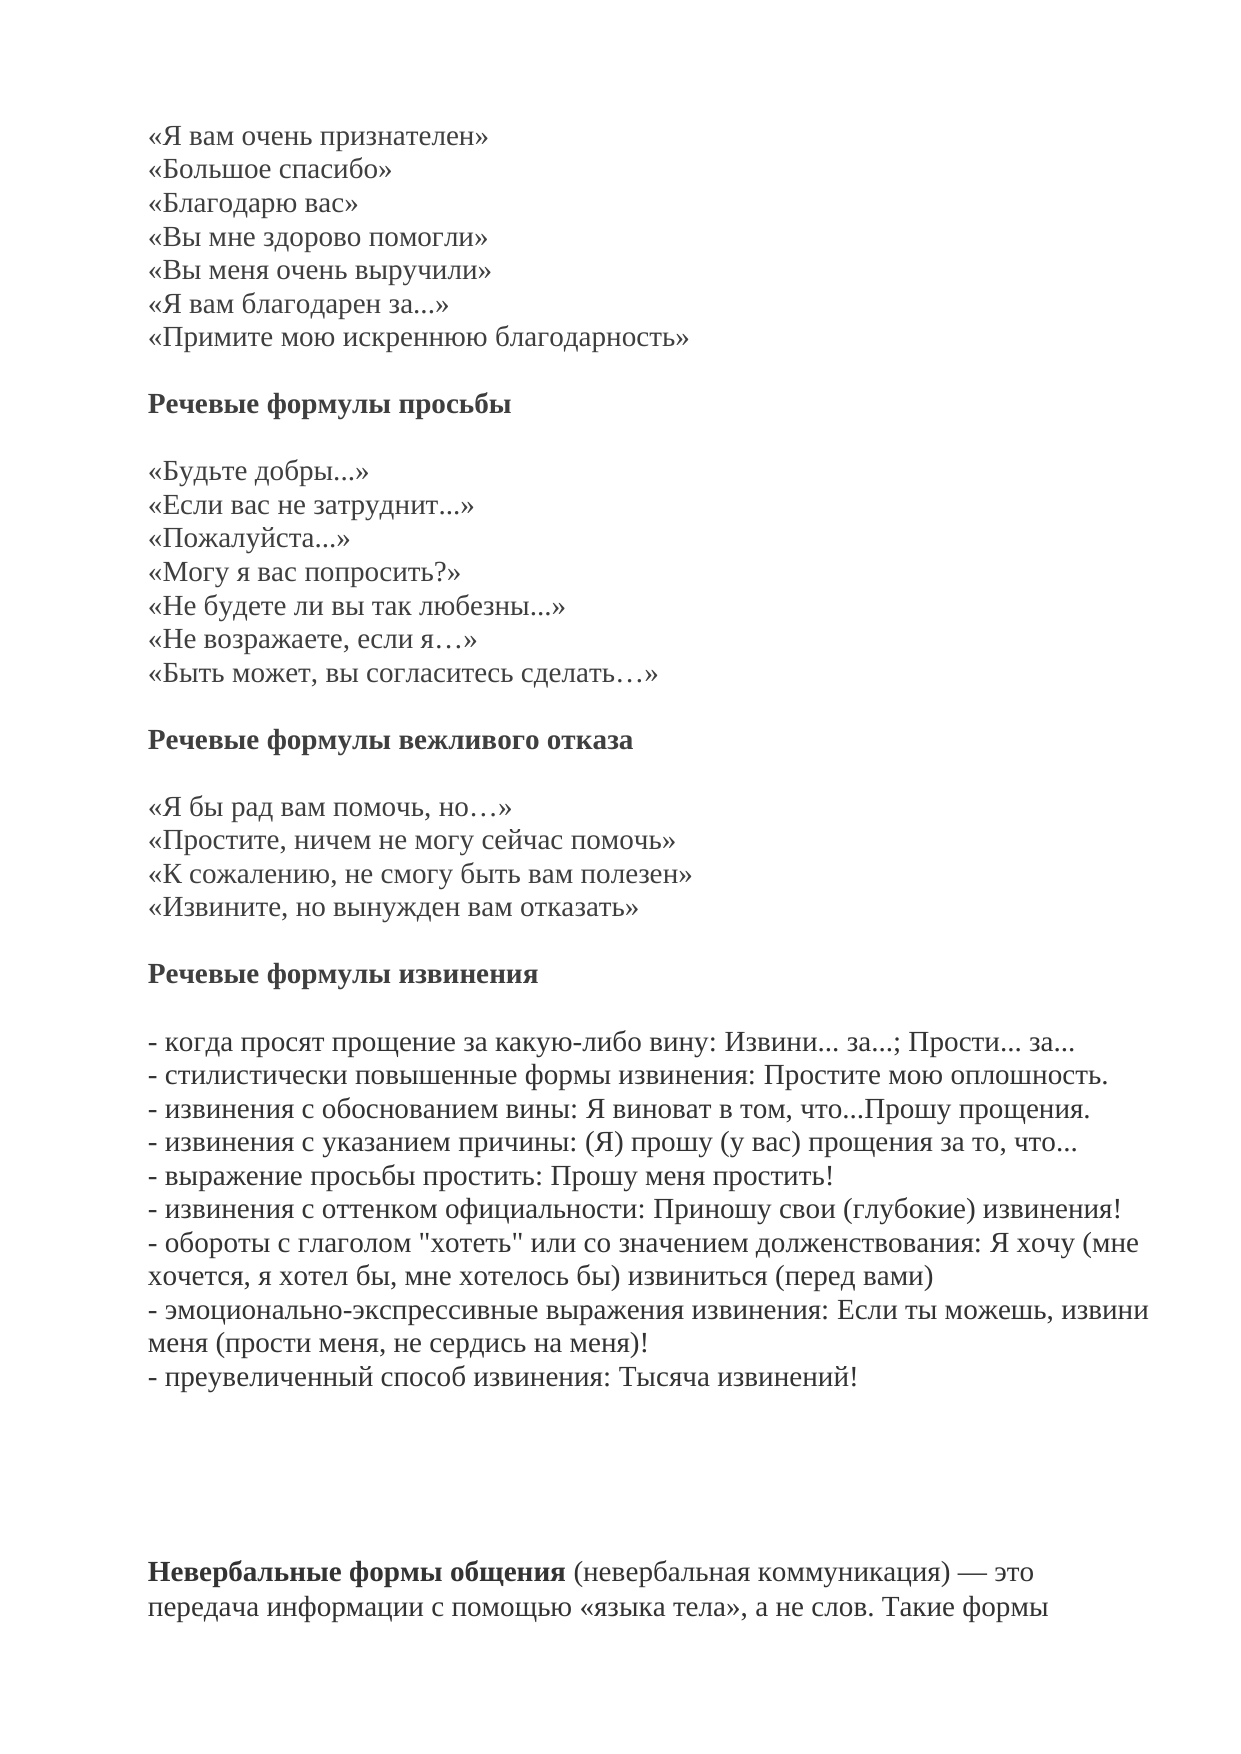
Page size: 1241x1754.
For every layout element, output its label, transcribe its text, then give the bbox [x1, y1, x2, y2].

text «Могу я вас попросить?» [148, 554, 1152, 588]
text Речевые формулы просьбы [148, 386, 1152, 420]
text «Я вам очень признателен» [148, 118, 1152, 152]
text «Если вас не затруднит...» [148, 487, 1152, 521]
text «Извините, но вынужден вам отказать» [148, 889, 1152, 923]
text «Вы мне здорово помогли» [148, 219, 1152, 252]
text «К сожалению, не смогу быть вам полезен» [148, 856, 1152, 889]
text «Благодарю вас» [148, 185, 1152, 219]
text «Простите, ничем не могу сейчас помочь» [148, 822, 1152, 856]
text «Не будете ли вы так любезны...» [148, 588, 1152, 621]
text «Не возражаете, если я…» [148, 621, 1152, 655]
text «Быть может, вы согласитесь сделать…» [148, 655, 1152, 688]
text Речевые формулы вежливого отказа [148, 722, 1152, 755]
text «Вы меня очень выручили» [148, 252, 1152, 286]
text Речевые формулы извинения [148, 957, 1152, 990]
text «Я вам благодарен за...» [148, 286, 1152, 319]
text «Большое спасибо» [148, 152, 1152, 185]
text «Я бы рад вам помочь, но…» [148, 789, 1152, 822]
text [148, 1553, 1152, 1622]
text «Пожалуйста...» [148, 521, 1152, 554]
text «Примите мою искреннюю благодарность» [148, 319, 1152, 353]
text - когда просят прощение за какую-либо вину: Извини... за...; Прости... за... - стилистически повышенные формы извинения: Простите мою оплошность. - извинения с обоснованием вины: Я виноват в том, что...Прошу прощения. - извинения с указанием причины: (Я) прошу (у вас) прощения за то, что... - выражение просьбы простить: Прошу меня простить! - извинения с оттенком официальности: Приношу свои (глубокие) извинения! - обороты с глаголом "хотеть" или со значением долженствования: Я хочу (мне хочется, я хотел бы, мне хотелось бы) извиниться (перед вами) - эмоционально-экспрессивные выражения извинения: Если ты можешь, извини меня (прости меня, не сердись на меня)! - преувеличенный способ извинения: Тысяча извинений! [148, 1024, 1152, 1393]
text «Будьте добры...» [148, 453, 1152, 487]
